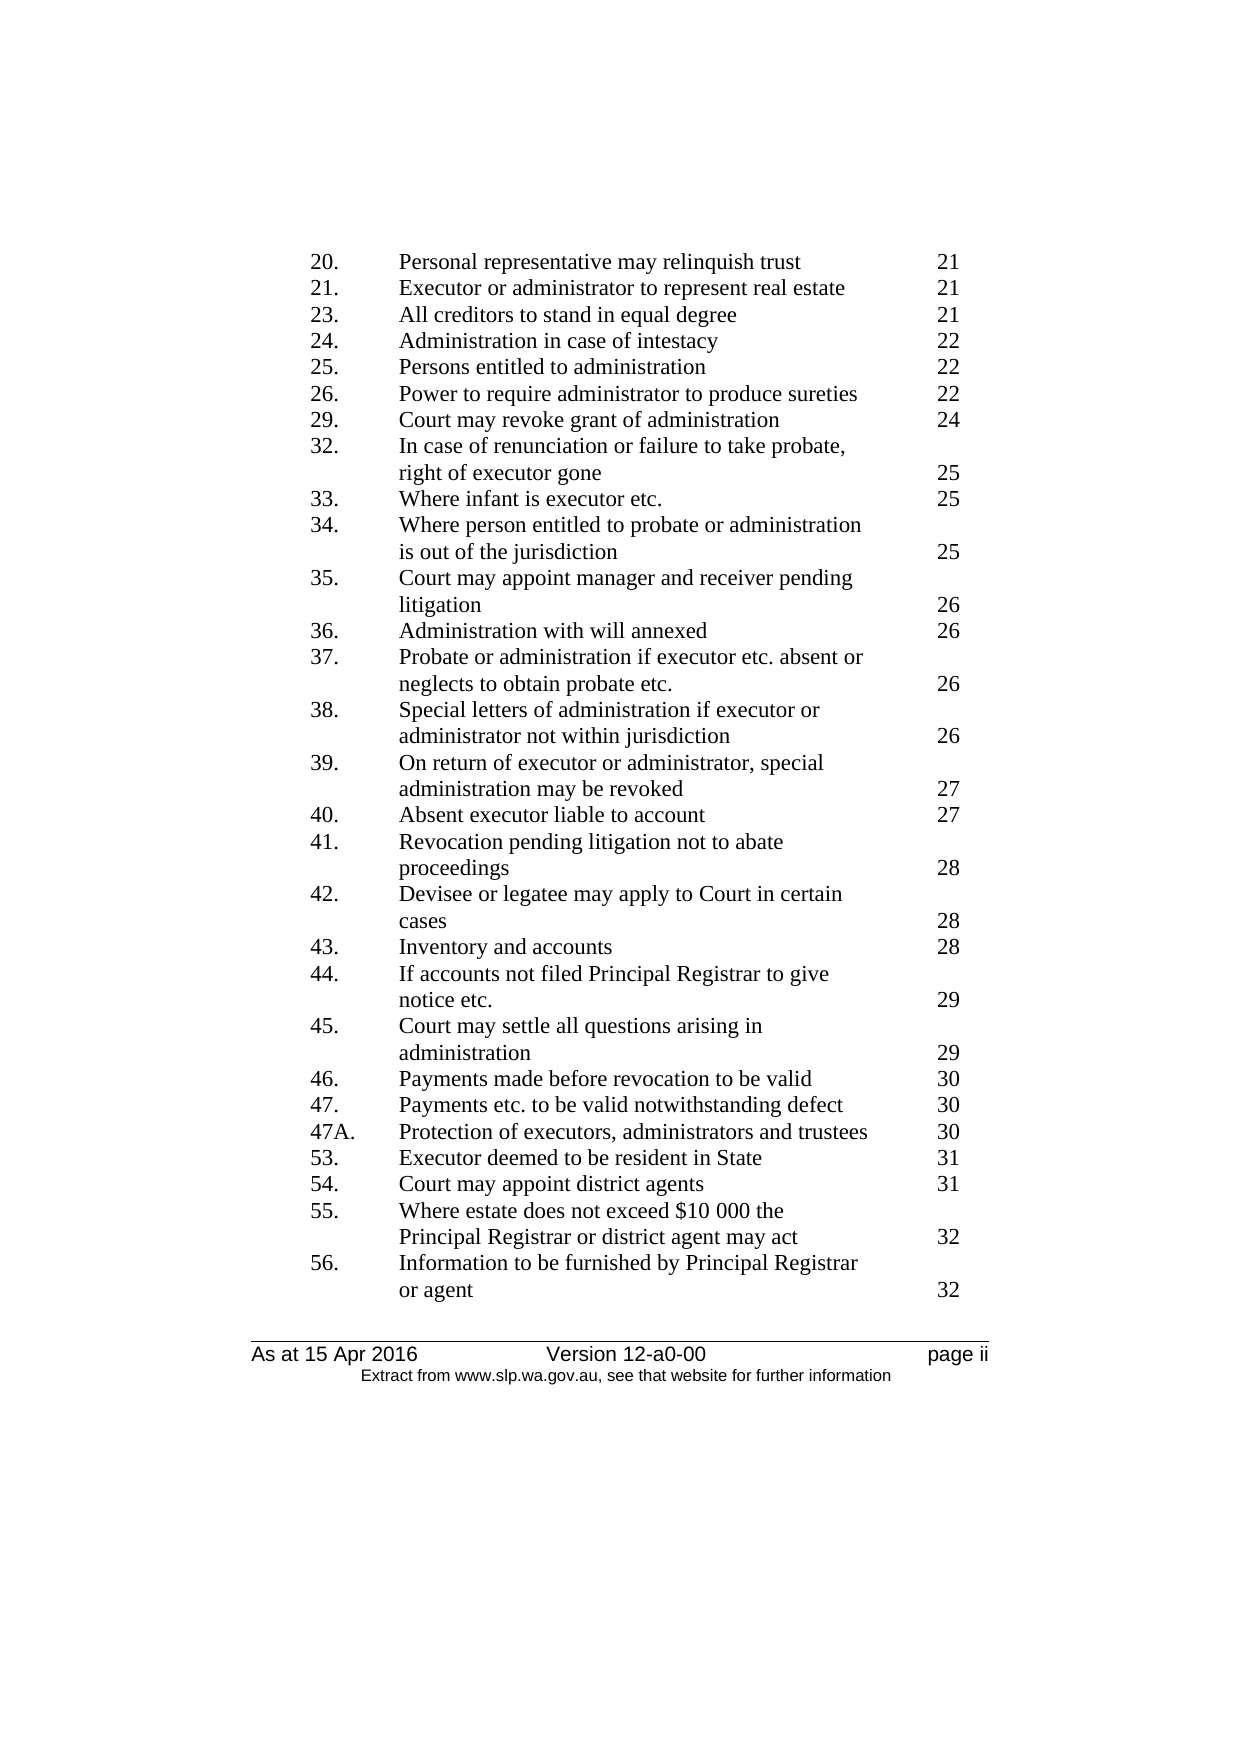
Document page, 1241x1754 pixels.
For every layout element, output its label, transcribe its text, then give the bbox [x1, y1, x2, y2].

text 39. On return of executor or administrator, special administration may be revoked 27 [310, 749, 871, 801]
text 41. Revocation pending litigation not to abate proceedings 28 [310, 828, 871, 881]
text 55. Where estate does not exceed $10 000 the Principal Registrar or district agent may act 32 [310, 1197, 871, 1249]
text 29. Court may revoke grant of administration 24 [310, 406, 871, 432]
text 26. Power to require administrator to produce sureties 22 [310, 380, 871, 406]
text 56. Information to be furnished by Principal Registrar or agent 32 [310, 1249, 871, 1302]
text 25. Persons entitled to administration 22 [310, 353, 871, 380]
text 21. Executor or administrator to represent real estate 21 [310, 274, 871, 301]
text 34. Where person entitled to probate or administration is out of the jurisdiction 25 [310, 512, 871, 564]
text 45. Court may settle all questions arising in administration 29 [310, 1012, 871, 1065]
text 43. Inventory and accounts 28 [310, 933, 871, 959]
text 53. Executor deemed to be resident in State 31 [310, 1144, 871, 1170]
text 23. All creditors to stand in equal degree 21 [310, 301, 871, 327]
text 38. Special letters of administration if executor or administrator not within jurisdiction 26 [310, 696, 871, 749]
text 35. Court may appoint manager and receiver pending litigation 26 [310, 564, 871, 617]
text 42. Devisee or legatee may apply to Court in certain cases 28 [310, 881, 871, 933]
text 54. Court may appoint district agents 31 [310, 1170, 871, 1197]
text 33. Where infant is executor etc. 25 [310, 485, 871, 512]
text 24. Administration in case of intestacy 22 [310, 327, 871, 353]
text 37. Probate or administration if executor etc. absent or neglects to obtain probate etc. 26 [310, 643, 871, 696]
text 47A. Protection of executors, administrators and trustees 30 [310, 1118, 871, 1144]
text 32. In case of renunciation or failure to take probate, right of executor gone 25 [310, 432, 871, 485]
text 40. Absent executor liable to account 27 [310, 801, 871, 828]
text 46. Payments made before revocation to be valid 30 [310, 1065, 871, 1091]
text 36. Administration with will annexed 26 [310, 617, 871, 643]
text 44. If accounts not filed Principal Registrar to give notice etc. 29 [310, 959, 871, 1012]
text 20. Personal representative may relinquish trust 21 [310, 248, 871, 274]
text 47. Payments etc. to be valid notwithstanding defect 30 [310, 1091, 871, 1118]
